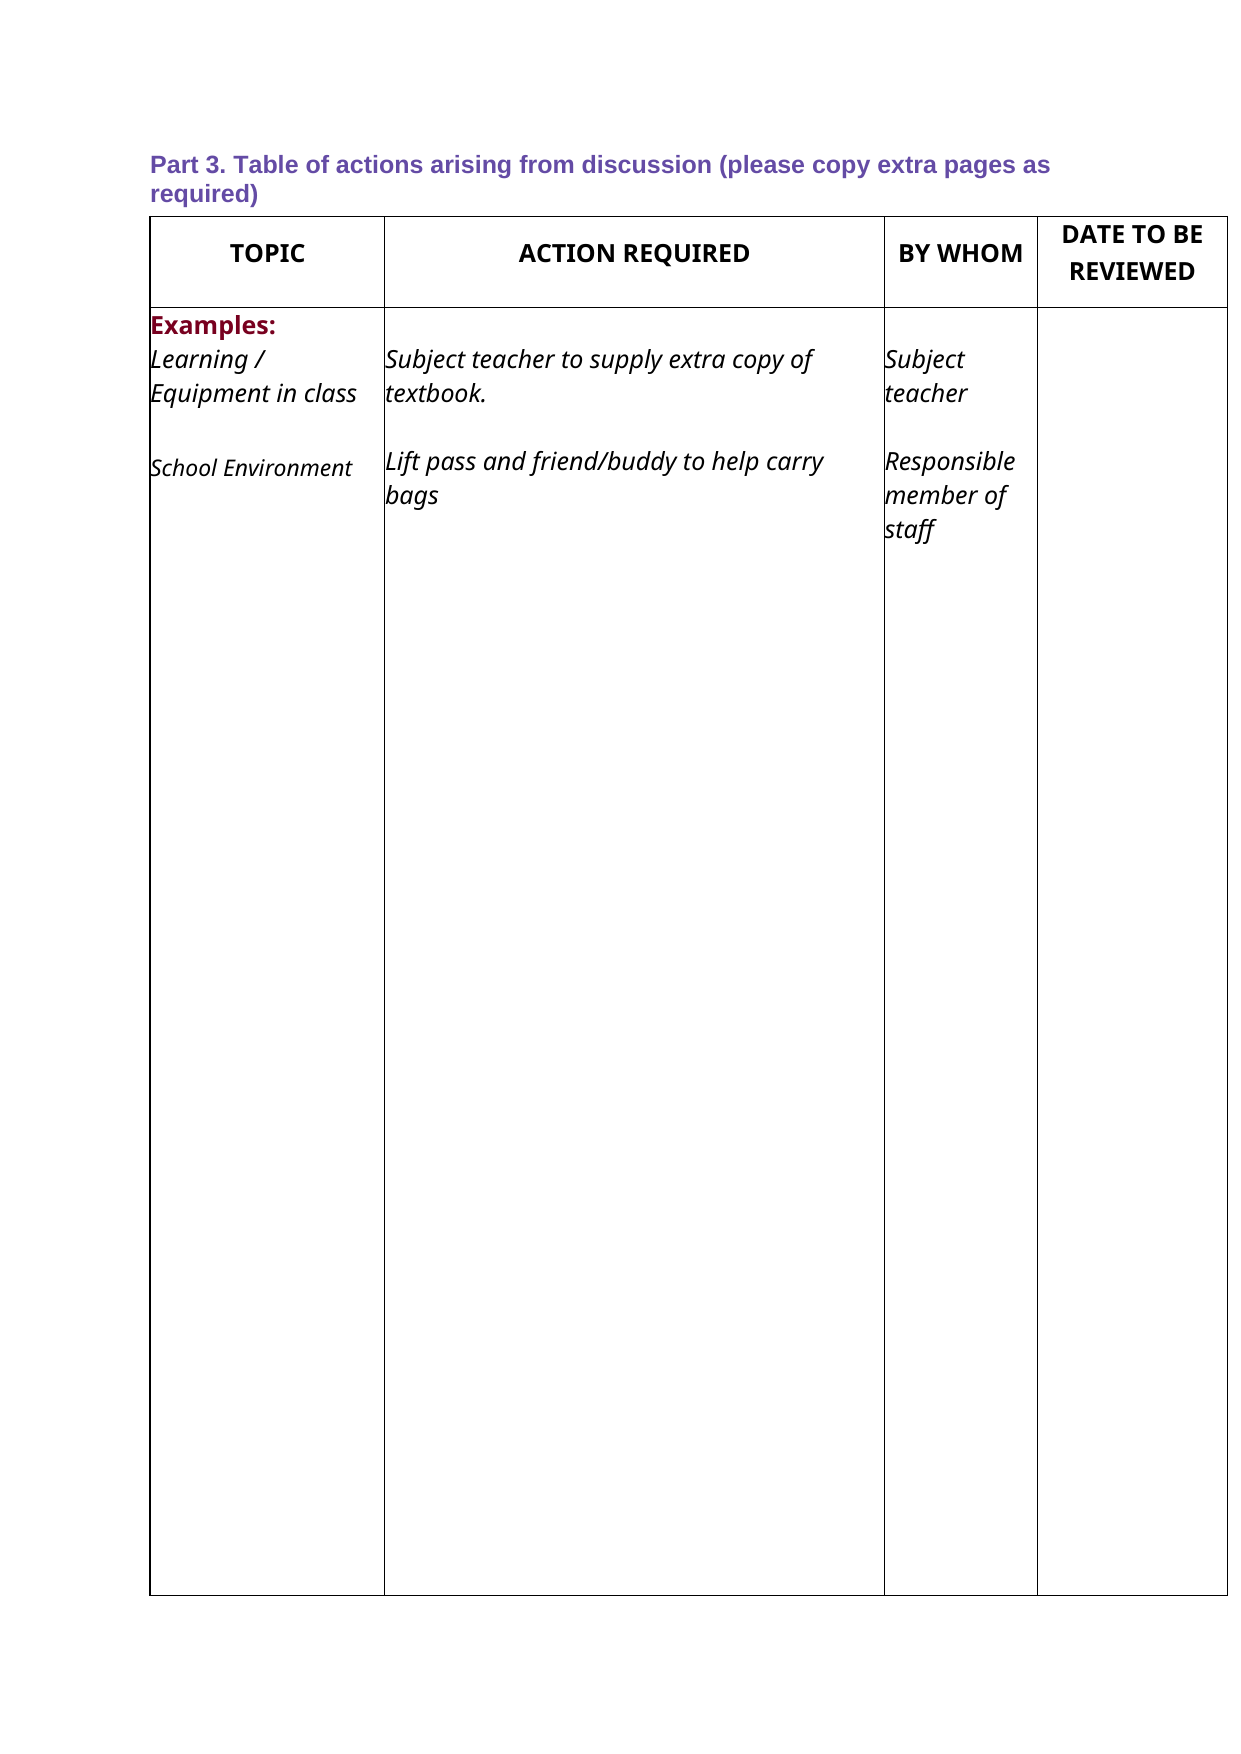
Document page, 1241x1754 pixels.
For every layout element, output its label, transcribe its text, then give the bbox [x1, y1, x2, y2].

table_header TOPIC [151, 217, 384, 307]
table_header DATE TO BE REVIEWED [1038, 217, 1227, 307]
table_header BY WHOM [885, 217, 1037, 307]
text Part 3. Table of actions arising from discussion (please copy extra pages as required) [150, 150, 1117, 207]
table_cell Examples: Learning / Equipment in class School Environment [151, 308, 384, 1595]
table_cell Subject teacher Responsible member of staff [885, 308, 1037, 1595]
table_cell Subject teacher to supply extra copy of textbook. Lift pass and friend/buddy to help carry bags [385, 308, 884, 1595]
table_header ACTION REQUIRED [385, 217, 884, 307]
table_cell [1038, 308, 1227, 1595]
